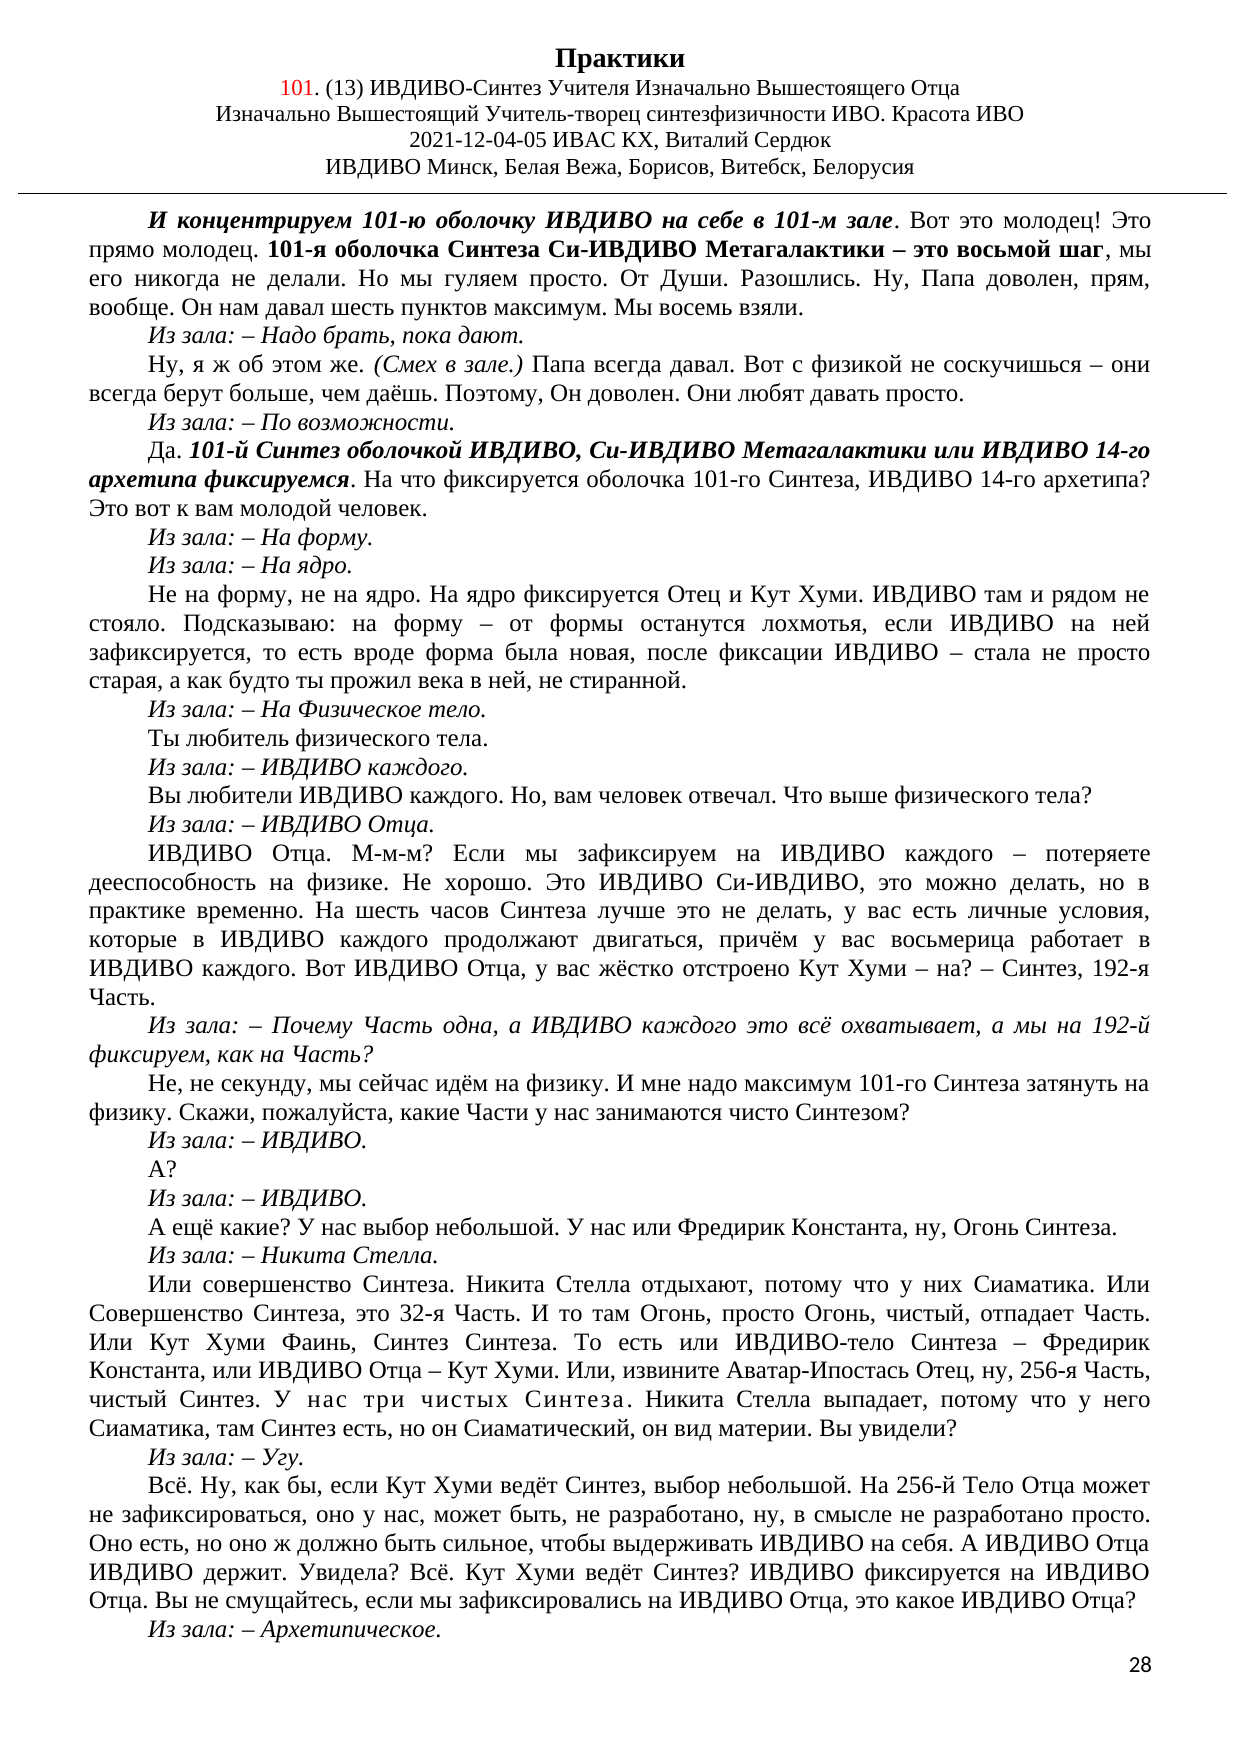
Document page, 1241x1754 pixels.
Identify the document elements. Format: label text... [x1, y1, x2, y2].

text Из зала: – На Физическое тело. [89, 694, 1152, 723]
text Вы любители ИВДИВО каждого. Но, вам человек отвечал. Что выше физического тела? [89, 781, 1152, 809]
text И концентрируем 101-ю оболочку ИВДИВО на себе в 101-м зале. Вот это молодец! Это прямо молодец. 101-я оболочка Синтеза Си-ИВДИВО Метагалактики – это восьмой шаг, мы его никогда не делали. Но мы гуляем просто. От Души. Разошлись. Ну, Папа доволен, прям, вообще. Он нам давал шесть пунктов максимум. Мы восемь взяли. [89, 206, 1152, 321]
text Из зала: – ИВДИВО. [89, 1183, 1152, 1212]
text Ты любитель физического тела. [89, 723, 1152, 752]
text ИВДИВО Отца. М-м-м? Если мы зафиксируем на ИВДИВО каждого – потеряете дееспособность на физике. Не хорошо. Это ИВДИВО Си-ИВДИВО, это можно делать, но в практике временно. На шесть часов Синтеза лучше это не делать, у вас есть личные условия, которые в ИВДИВО каждого продолжают двигаться, причём у вас восьмерица работает в ИВДИВО каждого. Вот ИВДИВО Отца, у вас жёстко отстроено Кут Хуми – на? – Синтез, 192-я Часть. [89, 838, 1152, 1011]
text Из зала: – По возможности. [89, 407, 1152, 436]
text Из зала: – ИВДИВО каждого. [89, 752, 1152, 781]
text Из зала: – Никита Стелла. [89, 1241, 1152, 1269]
text Ну, я ж об этом же. (Смех в зале.) Папа всегда давал. Вот с физикой не соскучишься – они всегда берут больше, чем даёшь. Поэтому, Он доволен. Они любят давать просто. [89, 349, 1152, 407]
text Из зала: – ИВДИВО Отца. [89, 809, 1152, 838]
text Всё. Ну, как бы, если Кут Хуми ведёт Синтез, выбор небольшой. На 256-й Тело Отца может не зафиксироваться, оно у нас, может быть, не разработано, ну, в смысле не разработано просто. Оно есть, но оно ж должно быть сильное, чтобы выдерживать ИВДИВО на себя. А ИВДИВО Отца ИВДИВО держит. Увидела? Всё. Кут Хуми ведёт Синтез? ИВДИВО фиксируется на ИВДИВО Отца. Вы не смущайтесь, если мы зафиксировались на ИВДИВО Отца, это какое ИВДИВО Отца? [89, 1471, 1152, 1614]
text Из зала: – Угу. [89, 1442, 1152, 1471]
text Из зала: – Почему Часть одна, а ИВДИВО каждого это всё охватывает, а мы на 192-й фиксируем, как на Часть? [89, 1011, 1152, 1068]
text Из зала: – На ядро. [89, 551, 1152, 579]
text Не, не секунду, мы сейчас идём на физику. И мне надо максимум 101-го Синтеза затянуть на физику. Скажи, пожалуйста, какие Части у нас занимаются чисто Синтезом? [89, 1068, 1152, 1126]
text А? [89, 1154, 1152, 1183]
text Из зала: – ИВДИВО. [89, 1126, 1152, 1154]
text Да. 101-й Синтез оболочкой ИВДИВО, Си-ИВДИВО Метагалактики или ИВДИВО 14-го архетипа фиксируемся. На что фиксируется оболочка 101-го Синтеза, ИВДИВО 14-го архетипа? Это вот к вам молодой человек. [89, 436, 1152, 522]
text Из зала: – Архетипическое. [89, 1614, 1152, 1643]
text Из зала: – Надо брать, пока дают. [89, 321, 1152, 349]
text Не на форму, не на ядро. На ядро фиксируется Отец и Кут Хуми. ИВДИВО там и рядом не стояло. Подсказываю: на форму – от формы останутся лохмотья, если ИВДИВО на ней зафиксируется, то есть вроде форма была новая, после фиксации ИВДИВО – стала не просто старая, а как будто ты прожил века в ней, не стиранной. [89, 579, 1152, 694]
text А ещё какие? У нас выбор небольшой. У нас или Фредирик Константа, ну, Огонь Синтеза. [89, 1212, 1152, 1241]
text Или совершенство Синтеза. Никита Стелла отдыхают, потому что у них Сиаматика. Или Совершенство Синтеза, это 32-я Часть. И то там Огонь, просто Огонь, чистый, отпадает Часть. Или Кут Хуми Фаинь, Синтез Синтеза. То есть или ИВДИВО-тело Синтеза – Фредирик Константа, или ИВДИВО Отца – Кут Хуми. Или, извините Аватар-Ипостась Отец, ну, 256-я Часть, чистый Синтез. У нас три чистых Синтеза. Никита Стелла выпадает, потому что у него Сиаматика, там Синтез есть, но он Сиаматический, он вид материи. Вы увидели? [89, 1269, 1152, 1442]
text Из зала: – На форму. [89, 522, 1152, 551]
